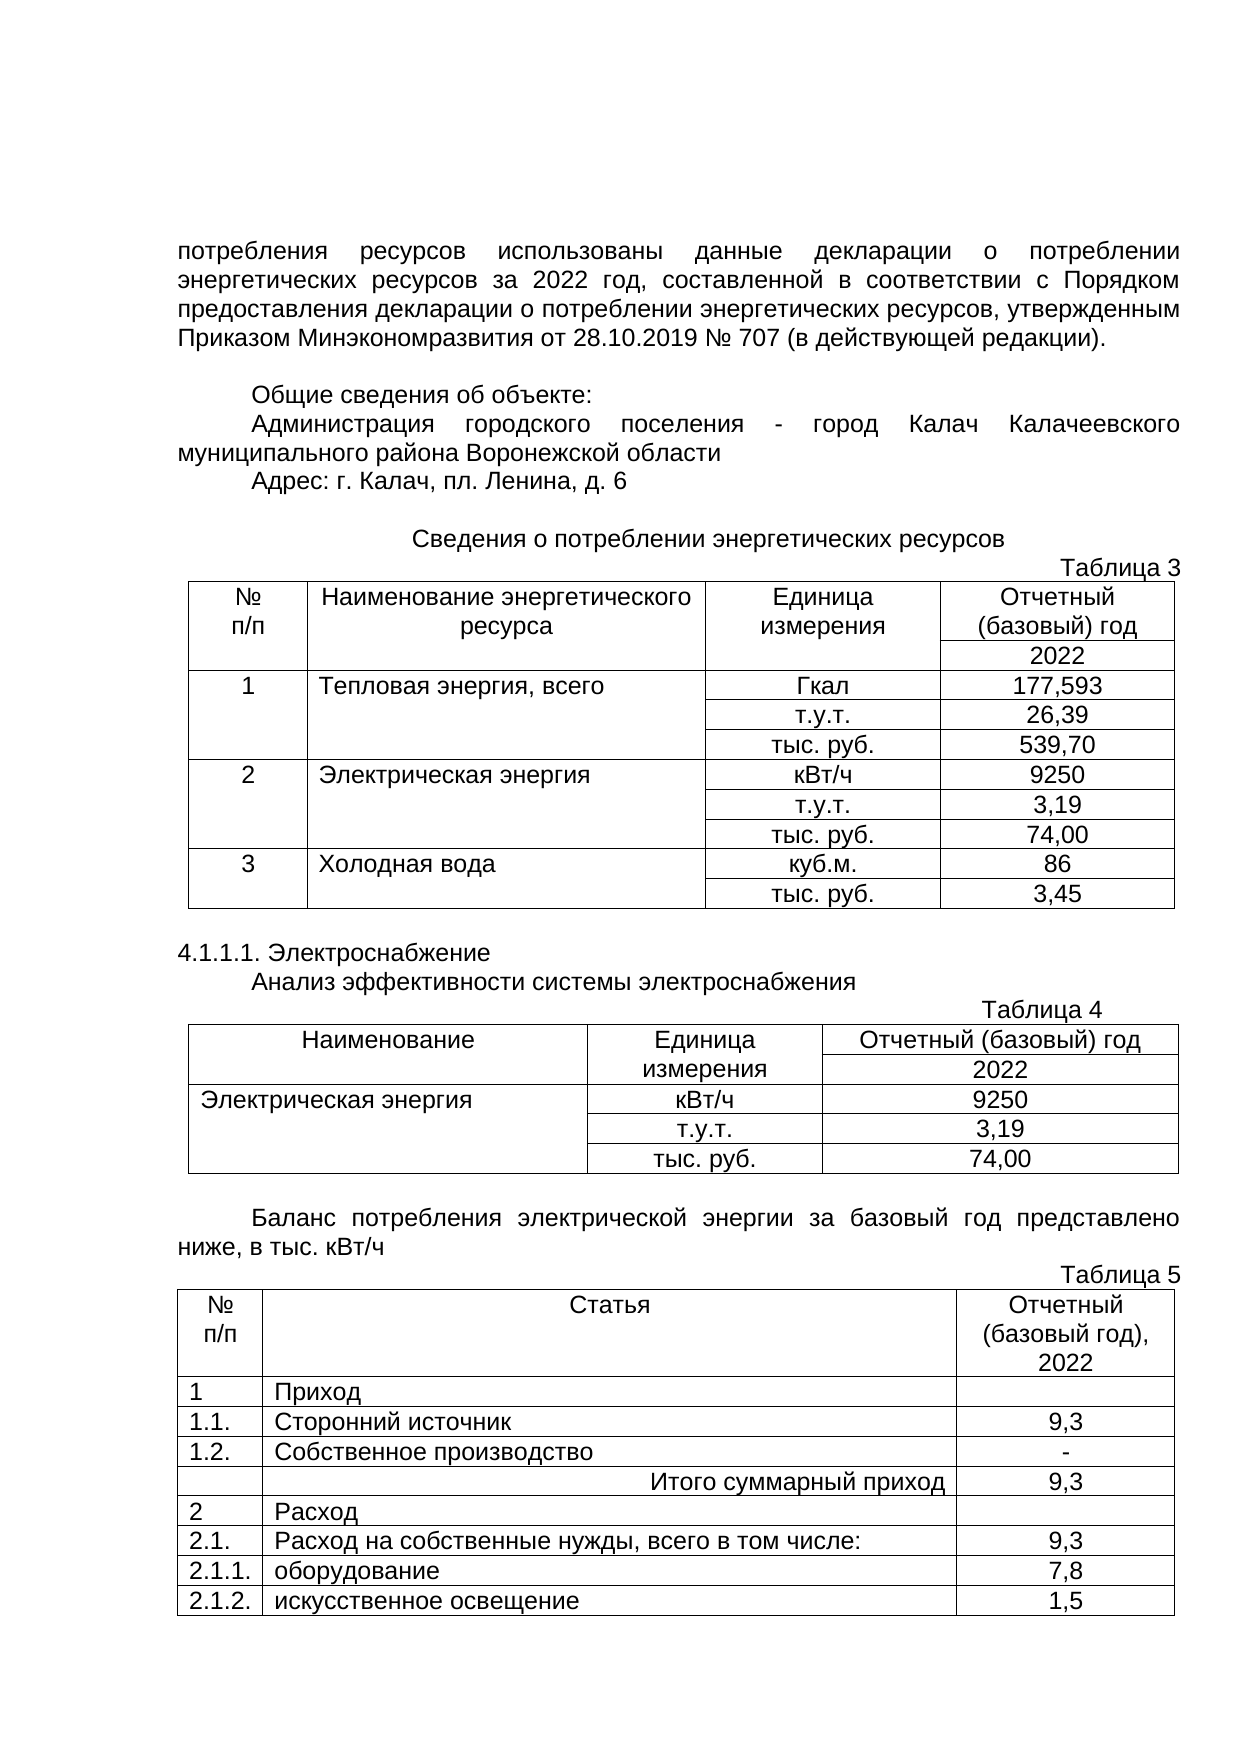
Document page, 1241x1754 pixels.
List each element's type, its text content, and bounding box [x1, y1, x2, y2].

table_cell оборудование [263, 1556, 956, 1585]
list Общие сведения об объекте: [177, 380, 1181, 409]
table_cell кВт/ч [706, 760, 940, 789]
list Сведения о потреблении энергетических ресурсов [236, 524, 1181, 552]
table_header Наименование энергетического ресурса [308, 582, 705, 669]
table_cell куб.м. [706, 849, 940, 878]
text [177, 236, 1181, 351]
list Администрация городского поселения - город Калач Калачеевского муниципального района Воронежской области [177, 409, 1181, 466]
list 4.1.1.1. Электроснабжение [177, 938, 1181, 966]
table_header № п/п [178, 1290, 262, 1376]
table_header Единица измерения [588, 1025, 822, 1083]
table_header Отчетный (базовый год), 2022 [957, 1290, 1174, 1376]
table_cell Расход [263, 1496, 956, 1525]
table_cell 74,00 [941, 820, 1174, 848]
table_cell 3,45 [941, 879, 1174, 908]
table_cell - [957, 1437, 1174, 1466]
table_cell 2.1. [178, 1526, 262, 1555]
list Таблица 4 [177, 995, 1181, 1024]
table_cell 3,19 [823, 1114, 1178, 1143]
table_cell тыс. руб. [588, 1144, 822, 1173]
table_cell искусственное освещение [263, 1586, 956, 1614]
table_cell кВт/ч [588, 1085, 822, 1113]
list Таблица 5 [177, 1260, 1181, 1289]
text Анализ эффективности системы электроснабжения [177, 966, 1181, 995]
table_cell тыс. руб. [706, 820, 940, 848]
table_cell 177,593 [941, 671, 1174, 699]
table_cell Расход на собственные нужды, всего в том числе: [263, 1526, 956, 1555]
table_cell 9250 [823, 1085, 1178, 1113]
table_cell 2022 [941, 641, 1174, 669]
table_cell [957, 1377, 1174, 1406]
table_cell Собственное производство [263, 1437, 956, 1466]
table_header Наименование [189, 1025, 587, 1083]
table_header Статья [263, 1290, 956, 1376]
table_cell [178, 1467, 262, 1495]
table_cell Электрическая энергия [308, 760, 705, 848]
table_cell 9,3 [957, 1526, 1174, 1555]
table_cell Итого суммарный приход [263, 1467, 956, 1495]
table_cell 74,00 [823, 1144, 1178, 1173]
table_cell тыс. руб. [706, 879, 940, 908]
table_header Единица измерения [706, 582, 940, 669]
list Адрес: г. Калач, пл. Ленина, д. 6 [177, 466, 1181, 495]
table_cell 26,39 [941, 700, 1174, 729]
table_cell 2.1.2. [178, 1586, 262, 1614]
table_cell Тепловая энергия, всего [308, 671, 705, 759]
table_header Отчетный (базовый) год [941, 582, 1174, 640]
table_cell 3 [189, 849, 307, 908]
table_cell 2 [189, 760, 307, 848]
table_cell т.у.т. [588, 1114, 822, 1143]
table_cell 3,19 [941, 790, 1174, 818]
table_cell 2.1.1. [178, 1556, 262, 1585]
table_cell 1 [178, 1377, 262, 1406]
list Баланс потребления электрической энергии за базовый год представлено ниже, в тыс. кВт/ч [177, 1203, 1181, 1260]
table_cell [957, 1496, 1174, 1525]
table_cell 1.2. [178, 1437, 262, 1466]
list Таблица 3 [236, 552, 1181, 581]
table_cell Холодная вода [308, 849, 705, 908]
table_cell Сторонний источник [263, 1407, 956, 1436]
table_cell 9250 [941, 760, 1174, 789]
table_cell 9,3 [957, 1407, 1174, 1436]
table_cell Приход [263, 1377, 956, 1406]
table_cell 86 [941, 849, 1174, 878]
table_header № п/п [189, 582, 307, 669]
table_cell т.у.т. [706, 700, 940, 729]
table_cell 7,8 [957, 1556, 1174, 1585]
table_cell 2022 [823, 1055, 1178, 1083]
table_cell 9,3 [957, 1467, 1174, 1495]
table_cell Гкал [706, 671, 940, 699]
table_cell 1,5 [957, 1586, 1174, 1614]
table_cell 1.1. [178, 1407, 262, 1436]
table_cell 2 [178, 1496, 262, 1525]
table_cell т.у.т. [706, 790, 940, 818]
table_cell 1 [189, 671, 307, 759]
table_header Отчетный (базовый) год [823, 1025, 1178, 1054]
table_cell Электрическая энергия [189, 1085, 587, 1173]
table_cell тыс. руб. [706, 730, 940, 759]
table_cell 539,70 [941, 730, 1174, 759]
